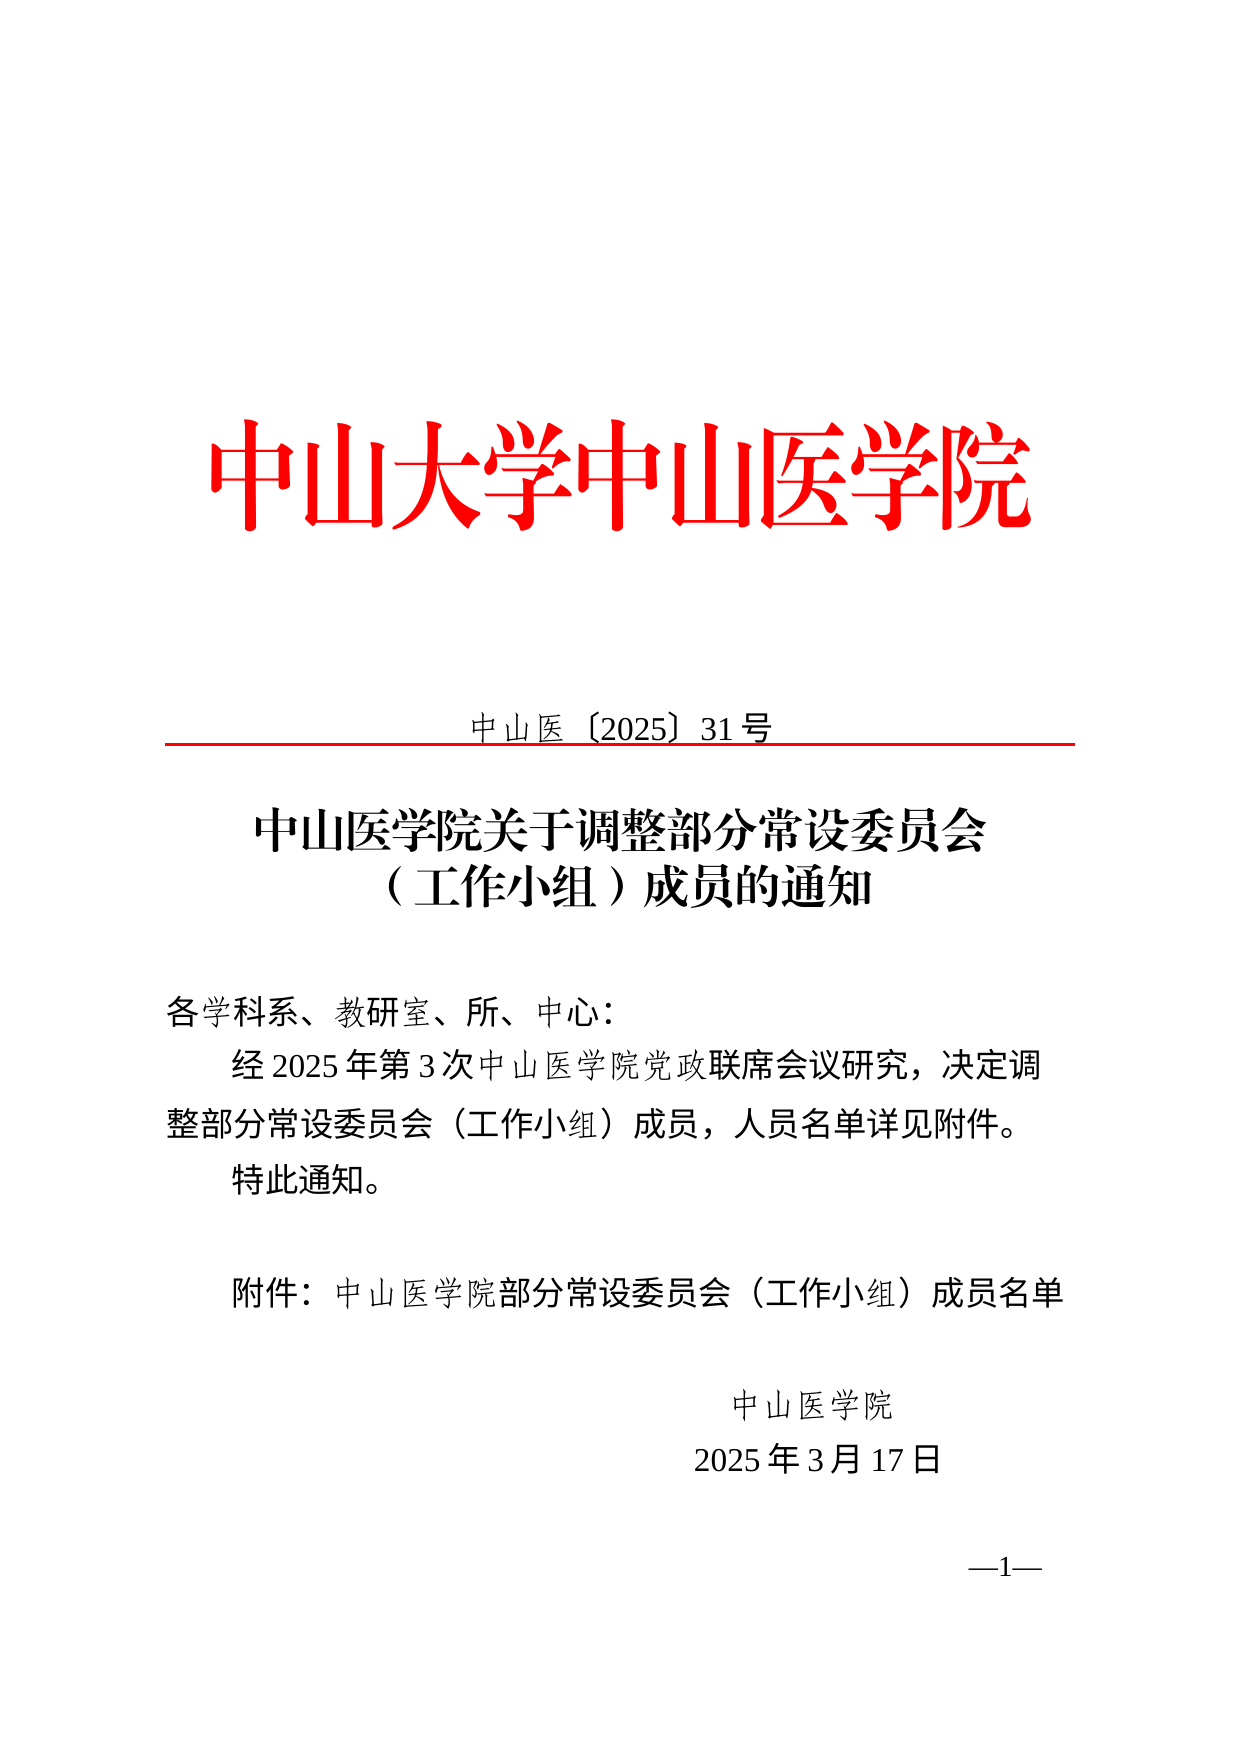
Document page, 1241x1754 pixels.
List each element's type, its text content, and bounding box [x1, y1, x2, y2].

text （工作小组）成员的通知 [167, 860, 1074, 916]
text 各学科系、教研室、所、中心： [167, 973, 1074, 1029]
text 中山医学院关于调整部分常设委员会 [167, 804, 1074, 860]
text 2025年3月17日 [167, 1423, 944, 1479]
text 经2025年第3次中山医学院党政联席会议研究，决定调整部分常设委员会（工作小组）成员，人员名单详见附件。 [167, 1029, 1074, 1141]
text 附件：中山医学院部分常设委员会（工作小组）成员名单 [167, 1254, 1074, 1310]
text 中山医〔2025〕31号 [167, 691, 1074, 743]
text 特此通知。 [167, 1141, 1074, 1198]
text 中山医学院 [167, 1366, 895, 1423]
